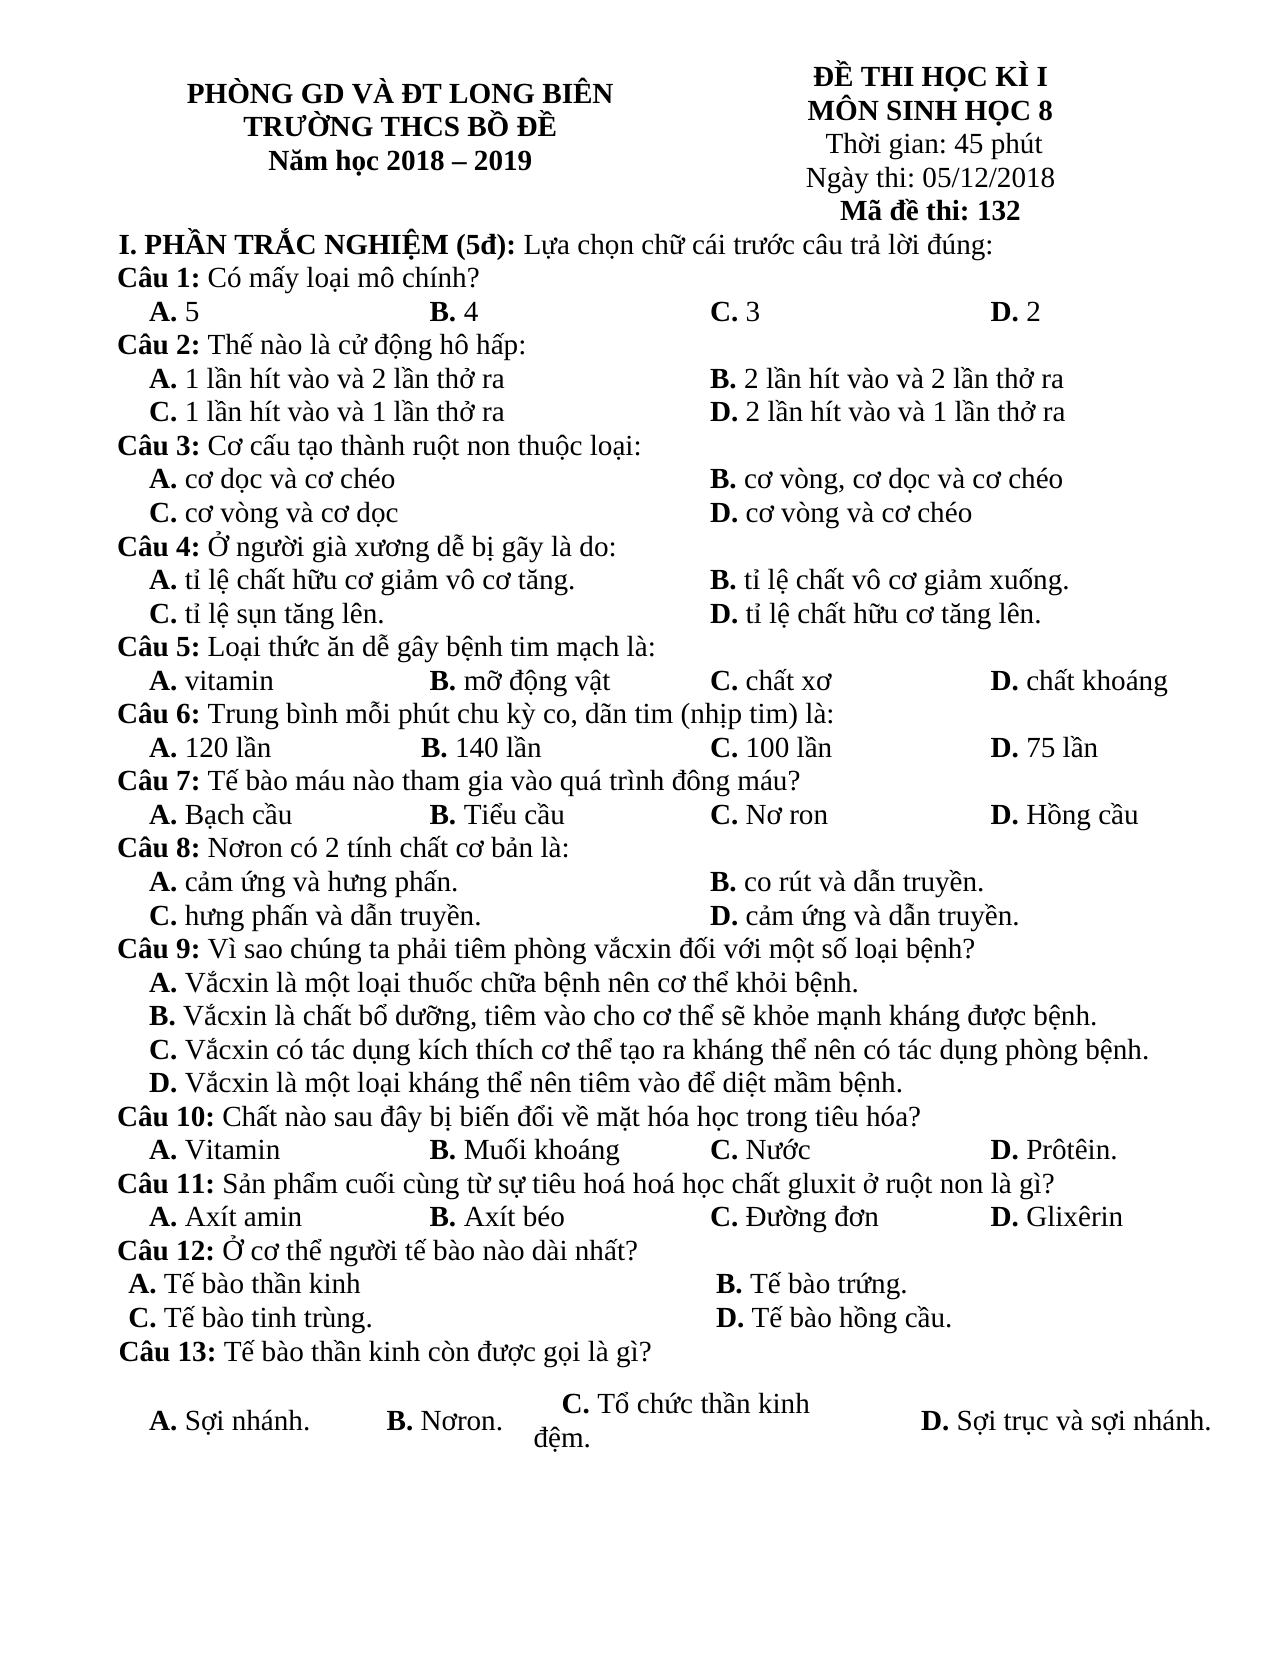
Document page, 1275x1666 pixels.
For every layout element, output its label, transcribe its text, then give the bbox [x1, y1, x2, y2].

table_header A. Tế bào thần kinh [89, 1267, 676, 1300]
table_header B. Tế bào trứng. [676, 1267, 1132, 1300]
text Câu 5: Loại thức ăn dễ gây bệnh tim mạch là: [89, 629, 1211, 663]
table_header D. chất khoáng [951, 663, 1231, 696]
text I. PHẦN TRẮC NGHIỆM (5đ): Lựa chọn chữ cái trước câu trả lời đúng: [89, 227, 1211, 260]
table_header B. mỡ động vật [390, 663, 670, 696]
table_header B. co rút và dẫn truyền. [670, 864, 1231, 898]
table_header C. 100 lần [670, 730, 951, 763]
table_cell D. 2 lần hít vào và 1 lần thở ra [670, 395, 1231, 428]
table_cell B. Vắcxin là chất bổ dưỡng, tiêm vào cho cơ thể sẽ khỏe mạnh kháng được bệnh. [110, 998, 1231, 1032]
table_header B. 2 lần hít vào và 2 lần thở ra [670, 361, 1231, 394]
table_cell D. cơ vòng và cơ chéo [670, 495, 1231, 529]
table_cell C. 1 lần hít vào và 1 lần thở ra [110, 395, 670, 428]
table_header A. 5 [110, 294, 390, 327]
table_cell C. hưng phấn và dẫn truyền. [110, 898, 670, 931]
table_header B. Axít béo [390, 1200, 670, 1233]
table_header B. Muối khoáng [390, 1133, 670, 1166]
table_header D. 75 lần [951, 730, 1231, 763]
table_header C. 3 [670, 294, 951, 327]
text Câu 3: Cơ cấu tạo thành ruột non thuộc loại: [89, 428, 1211, 462]
table_cell C. cơ vòng và cơ dọc [110, 495, 670, 529]
table_header D. Sợi trục và sợi nhánh. [881, 1386, 1231, 1453]
table_header B. 4 [390, 294, 670, 327]
text Câu 8: Nơron có 2 tính chất cơ bản là: [89, 831, 1211, 864]
text Câu 13: Tế bào thần kinh còn được gọi là gì? [89, 1334, 1211, 1367]
text Câu 6: Trung bình mỗi phút chu kỳ co, dãn tim (nhịp tim) là: [89, 696, 1211, 730]
text Câu 11: Sản phẩm cuối cùng từ sự tiêu hoá hoá học chất gluxit ở ruột non là gì? [89, 1166, 1211, 1199]
table_header A. tỉ lệ chất hữu cơ giảm vô cơ tăng. [110, 562, 670, 596]
text Câu 1: Có mấy loại mô chính? [89, 260, 1211, 294]
table_cell C. Vắcxin có tác dụng kích thích cơ thể tạo ra kháng thể nên có tác dụng phòng bệnh. [110, 1032, 1231, 1065]
table_header B. cơ vòng, cơ dọc và cơ chéo [670, 462, 1231, 495]
table_header A. 1 lần hít vào và 2 lần thở ra [110, 361, 670, 394]
table_header D. Hồng cầu [951, 797, 1231, 831]
table_header C. Nơ ron [670, 797, 951, 831]
table_header B. tỉ lệ chất vô cơ giảm xuống. [670, 562, 1231, 596]
table_header PHÒNG GD VÀ ĐT LONG BIÊN TRƯỜNG THCS BỒ ĐỀ Năm học 2018 – 2019 [165, 59, 635, 227]
table_header D. Prôtêin. [951, 1133, 1231, 1166]
text Câu 10: Chất nào sau đây bị biến đổi về mặt hóa học trong tiêu hóa? [89, 1099, 1211, 1132]
text Câu 2: Thế nào là cử động hô hấp: [89, 327, 1211, 361]
text Câu 12: Ở cơ thể người tế bào nào dài nhất? [89, 1233, 1211, 1267]
table_cell D. cảm ứng và dẫn truyền. [670, 898, 1231, 931]
text Câu 4: Ở người già xương dễ bị gãy là do: [89, 529, 1211, 562]
table_header C. Nước [670, 1133, 951, 1166]
table_header A. Vắcxin là một loại thuốc chữa bệnh nên cơ thể khỏi bệnh. [110, 965, 1231, 998]
table_cell D. Tế bào hồng cầu. [676, 1300, 1132, 1334]
text Câu 9: Vì sao chúng ta phải tiêm phòng vắcxin đối với một số loại bệnh? [89, 931, 1211, 965]
table_header D. 2 [951, 294, 1231, 327]
table_header A. Vitamin [110, 1133, 390, 1166]
table_header A. Axít amin [110, 1200, 390, 1233]
table_header ĐỀ THI HỌC KÌ I MÔN SINH HỌC 8 Thời gian: 45 phút Ngày thi: 05/12/2018 Mã đề thi: 132 [635, 59, 1226, 227]
table_header A. 120 lần B. 140 lần [110, 730, 670, 763]
text Câu 7: Tế bào máu nào tham gia vào quá trình đông máu? [89, 763, 1211, 797]
table_header A. Bạch cầu [110, 797, 390, 831]
table_cell D. Vắcxin là một loại kháng thể nên tiêm vào để diệt mầm bệnh. [110, 1065, 1231, 1099]
table_header D. Glixêrin [951, 1200, 1231, 1233]
table_cell C. Tế bào tinh trùng. [89, 1300, 676, 1334]
table_cell D. tỉ lệ chất hữu cơ tăng lên. [670, 596, 1231, 629]
table_header A. cảm ứng và hưng phấn. [110, 864, 670, 898]
table_header C. Tổ chức thần kinh đệm. [522, 1386, 881, 1453]
table_header C. Đường đơn [670, 1200, 951, 1233]
table_header B. Nơron. [347, 1386, 522, 1453]
table_header B. Tiểu cầu [390, 797, 670, 831]
table_header A. Sợi nhánh. [110, 1386, 347, 1453]
table_header A. vitamin [110, 663, 390, 696]
table_header A. cơ dọc và cơ chéo [110, 462, 670, 495]
table_header C. chất xơ [670, 663, 951, 696]
table_cell C. tỉ lệ sụn tăng lên. [110, 596, 670, 629]
